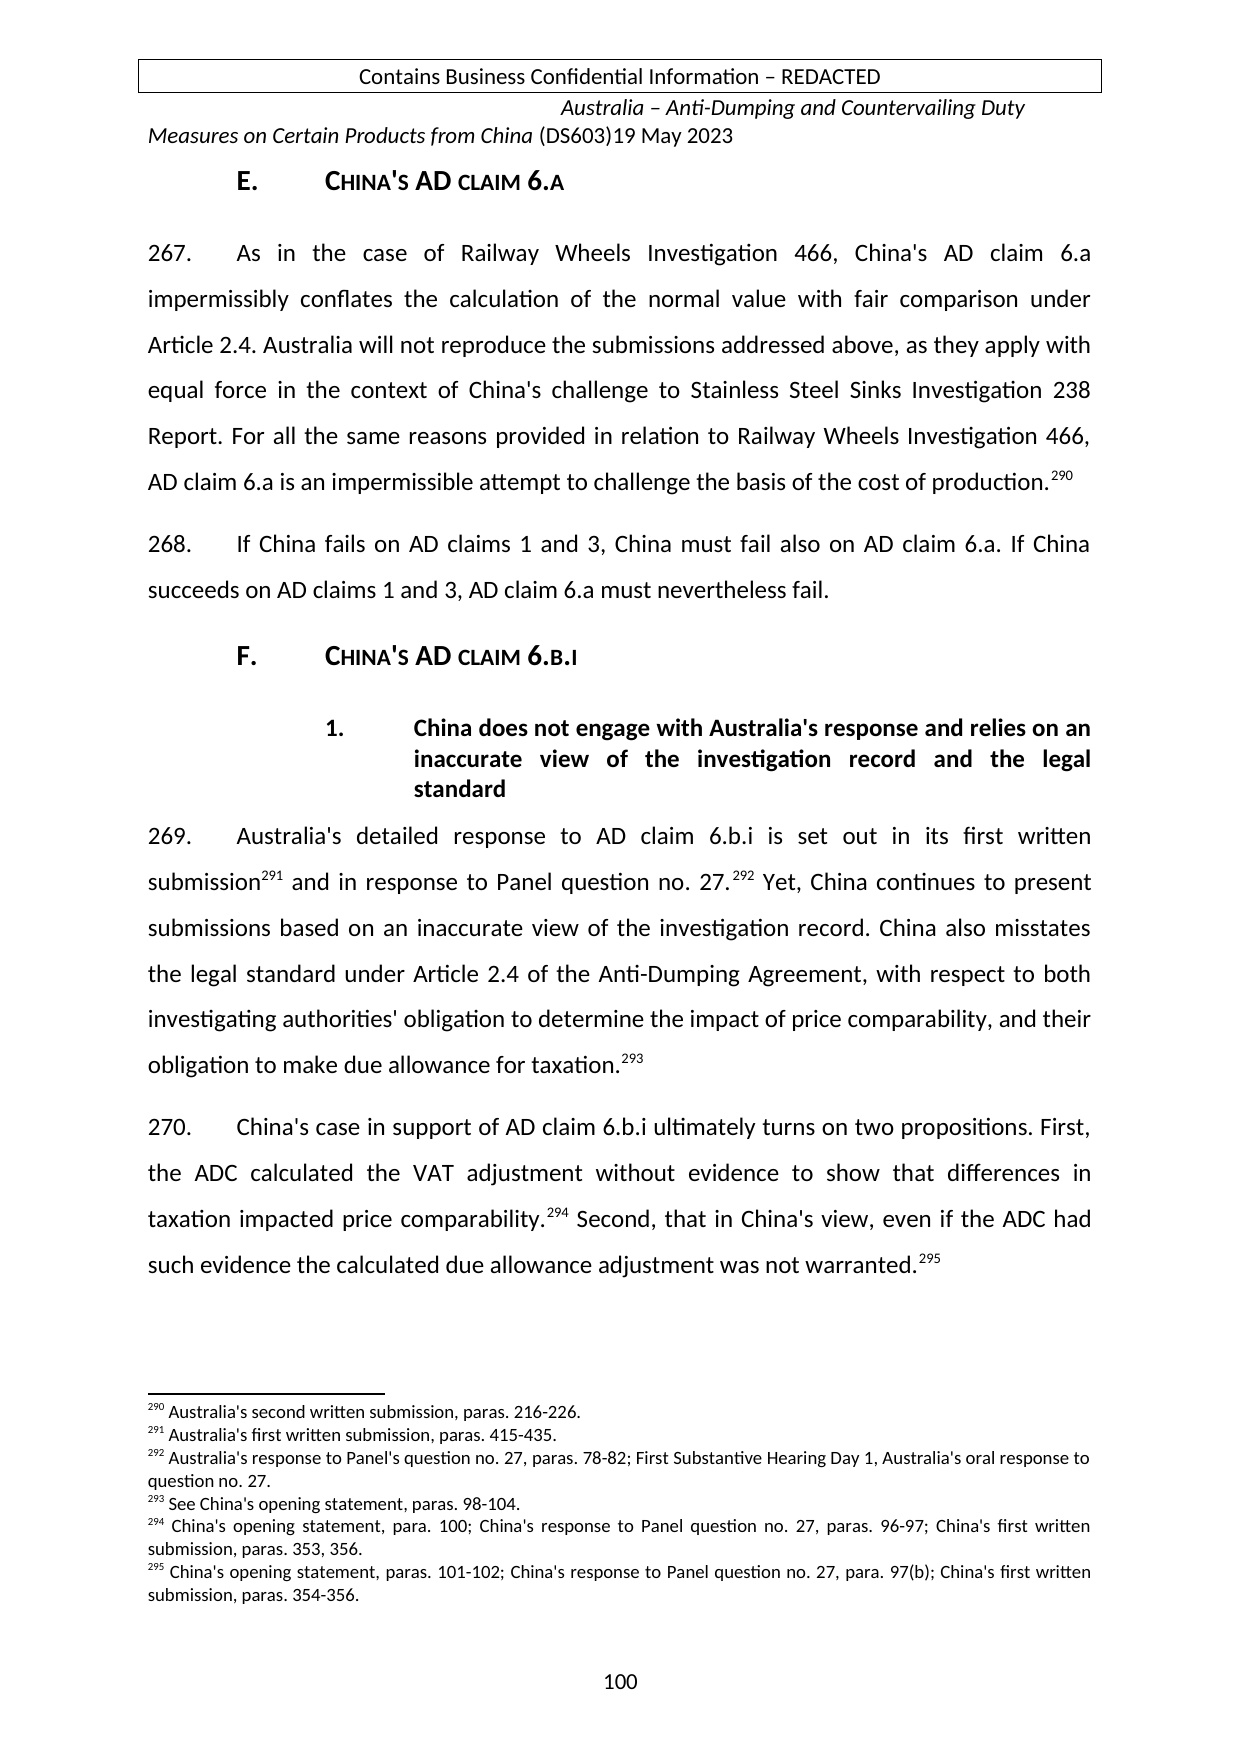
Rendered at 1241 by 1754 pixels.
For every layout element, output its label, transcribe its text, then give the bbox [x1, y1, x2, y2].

text If China fails on AD claims 1 and 3, China must fail also on AD claim 6.a. If China succeeds on AD claims 1 and 3, AD claim 6.a must nevertheless fail. [148, 528, 1092, 605]
subtitle China does not engage with Australia's response and relies on an inaccurate view of the investigation record and the legal standard [325, 712, 1092, 804]
subtitle China's AD claim 6.b.i [236, 637, 1092, 672]
text Australia's detailed response to AD claim 6.b.i is set out in its first written submission and in response to Panel question no. 27. Yet, China continues to present submissions based on an inaccurate view of the investigation record. China also misstates the legal standard under Article 2.4 of the Anti-Dumping Agreement, with respect to both investigating authorities' obligation to determine the impact of price comparability, and their obligation to make due allowance for taxation. [148, 821, 1092, 1080]
subtitle China's AD claim 6.a [236, 162, 1092, 197]
text As in the case of Railway Wheels Investigation 466, China's AD claim 6.a impermissibly conflates the calculation of the normal value with fair comparison under Article 2.4. Australia will not reproduce the submissions addressed above, as they apply with equal force in the context of China's challenge to Stainless Steel Sinks Investigation 238 Report. For all the same reasons provided in relation to Railway Wheels Investigation 466, AD claim 6.a is an impermissible attempt to challenge the basis of the cost of production. [148, 237, 1092, 497]
text China's case in support of AD claim 6.b.i ultimately turns on two propositions. First, the ADC calculated the VAT adjustment without evidence to show that differences in taxation impacted price comparability. Second, that in China's view, even if the ADC had such evidence the calculated due allowance adjustment was not warranted. [148, 1112, 1092, 1279]
